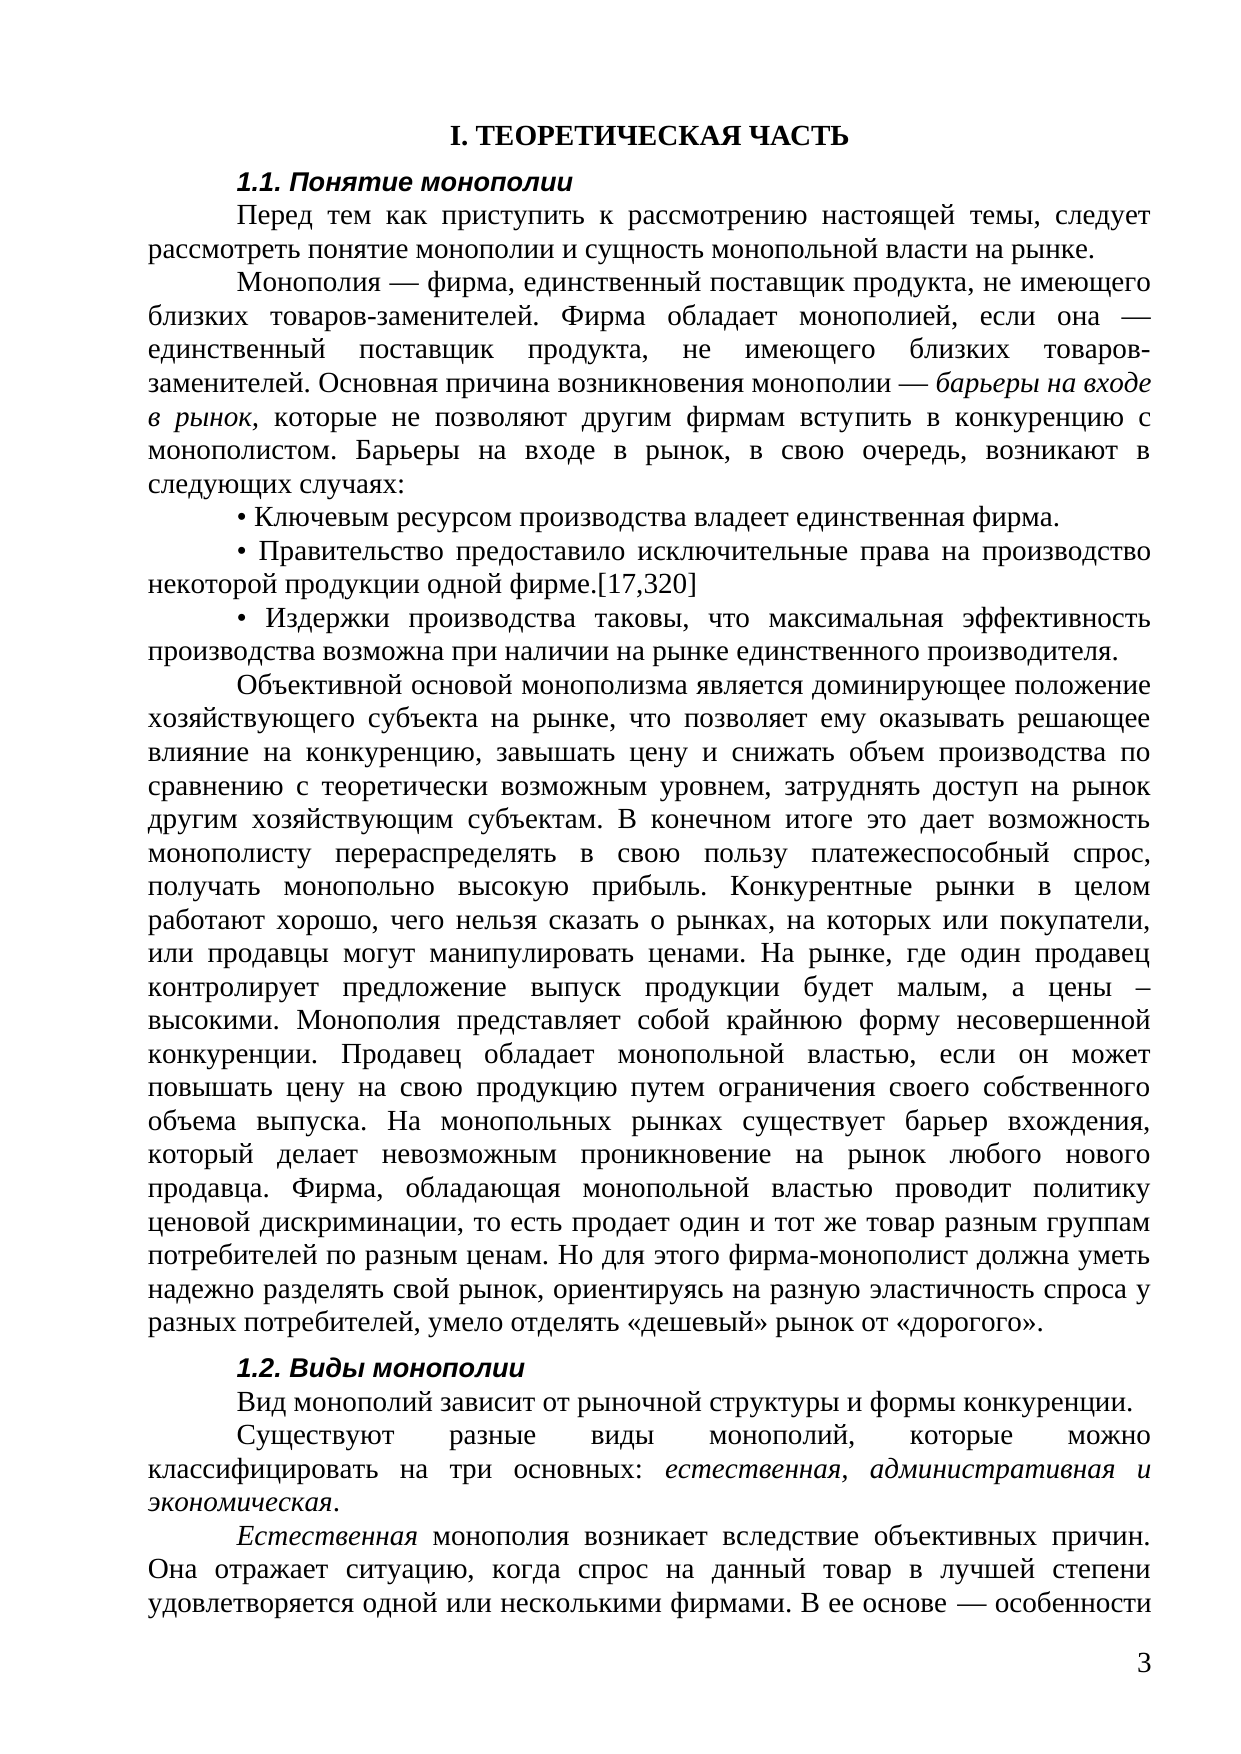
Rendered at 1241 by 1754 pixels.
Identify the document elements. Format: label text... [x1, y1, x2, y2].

text Монополия — фирма, единственный поставщик продукта, не имеющего близких товаров-заменителей. Фирма обладает монополией, если она — единственный поставщик продукта, не имеющего близких товаров-заменителей. Основная причина возникновения монополии — барьеры на входе в рынок, которые не позволяют другим фирмам вступить в конкуренцию с монополистом. Барьеры на входе в рынок, в свою очередь, возникают в следующих случаях: [148, 264, 1152, 499]
subtitle 1.1. Понятие монополии [148, 166, 1152, 197]
text Перед тем как приступить к рассмотрению настоящей темы, следует рассмотреть понятие монополии и сущность монопольной власти на рынке. [148, 197, 1152, 264]
subtitle 1.2. Виды монополии [148, 1352, 1152, 1384]
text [148, 1518, 1152, 1618]
text • Правительство предоставило исключительные права на производство некоторой продукции одной фирме.[17,320] [148, 533, 1152, 600]
subtitle I. ТЕОРЕТИЧЕСКАЯ ЧАСТЬ [148, 118, 1152, 152]
text • Ключевым ресурсом производства владеет единственная фирма. [148, 499, 1152, 533]
text Вид монополий зависит от рыночной структуры и формы конкуренции. [148, 1384, 1152, 1417]
text Объективной основой монополизма является доминирующее положение хозяйствующего субъекта на рынке, что позволяет ему оказывать решающее влияние на конкуренцию, завышать цену и снижать объем производства по сравнению с теоретически возможным уровнем, затруднять доступ на рынок другим хозяйствующим субъектам. В конечном итоге это дает возможность монополисту перераспределять в свою пользу платежеспособный спрос, получать монопольно высокую прибыль. Конкурентные рынки в целом работают хорошо, чего нельзя сказать о рынках, на которых или покупатели, или продавцы могут манипулировать ценами. На рынке, где один продавец контролирует предложение выпуск продукции будет малым, а цены – высокими. Монополия представляет собой крайнюю форму несовершенной конкуренции. Продавец обладает монопольной властью, если он может повышать цену на свою продукцию путем ограничения своего собственного объема выпуска. На монопольных рынках существует барьер вхождения, который делает невозможным проникновение на рынок любого нового продавца. Фирма, обладающая монопольной властью проводит политику ценовой дискриминации, то есть продает один и тот же товар разным группам потребителей по разным ценам. Но для этого фирма-монополист должна уметь надежно разделять свой рынок, ориентируясь на разную эластичность спроса у разных потребителей, умело отделять «дешевый» рынок от «дорогого». [148, 667, 1152, 1338]
text • Издержки производства таковы, что максимальная эффективность производства возможна при наличии на рынке единственного производителя. [148, 600, 1152, 667]
text Существуют разные виды монополий, которые можно классифицировать на три основных: естественная, административная и экономическая. [148, 1417, 1152, 1518]
